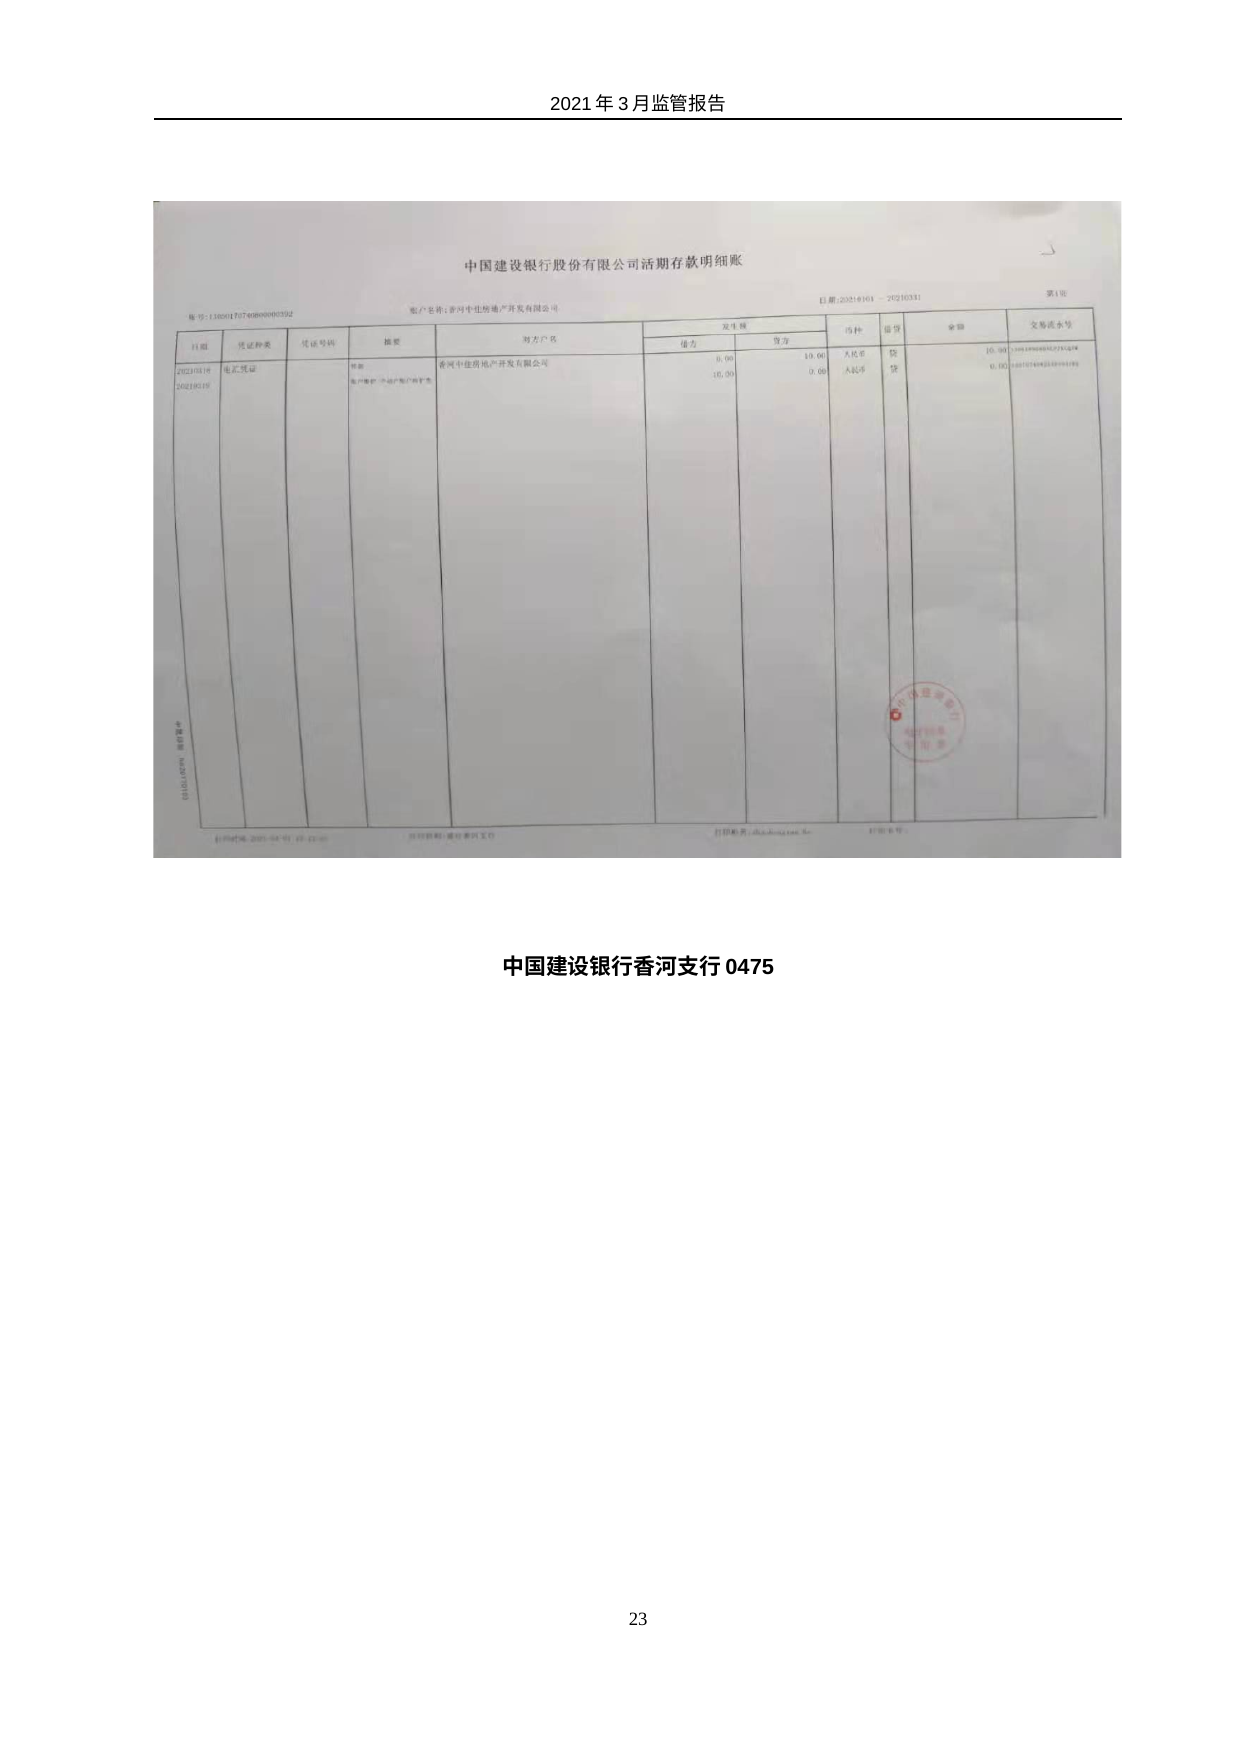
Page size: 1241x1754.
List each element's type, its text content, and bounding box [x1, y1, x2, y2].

picture [153, 201, 1122, 858]
text 中国建设银行香河支行0475 [153, 948, 1122, 981]
